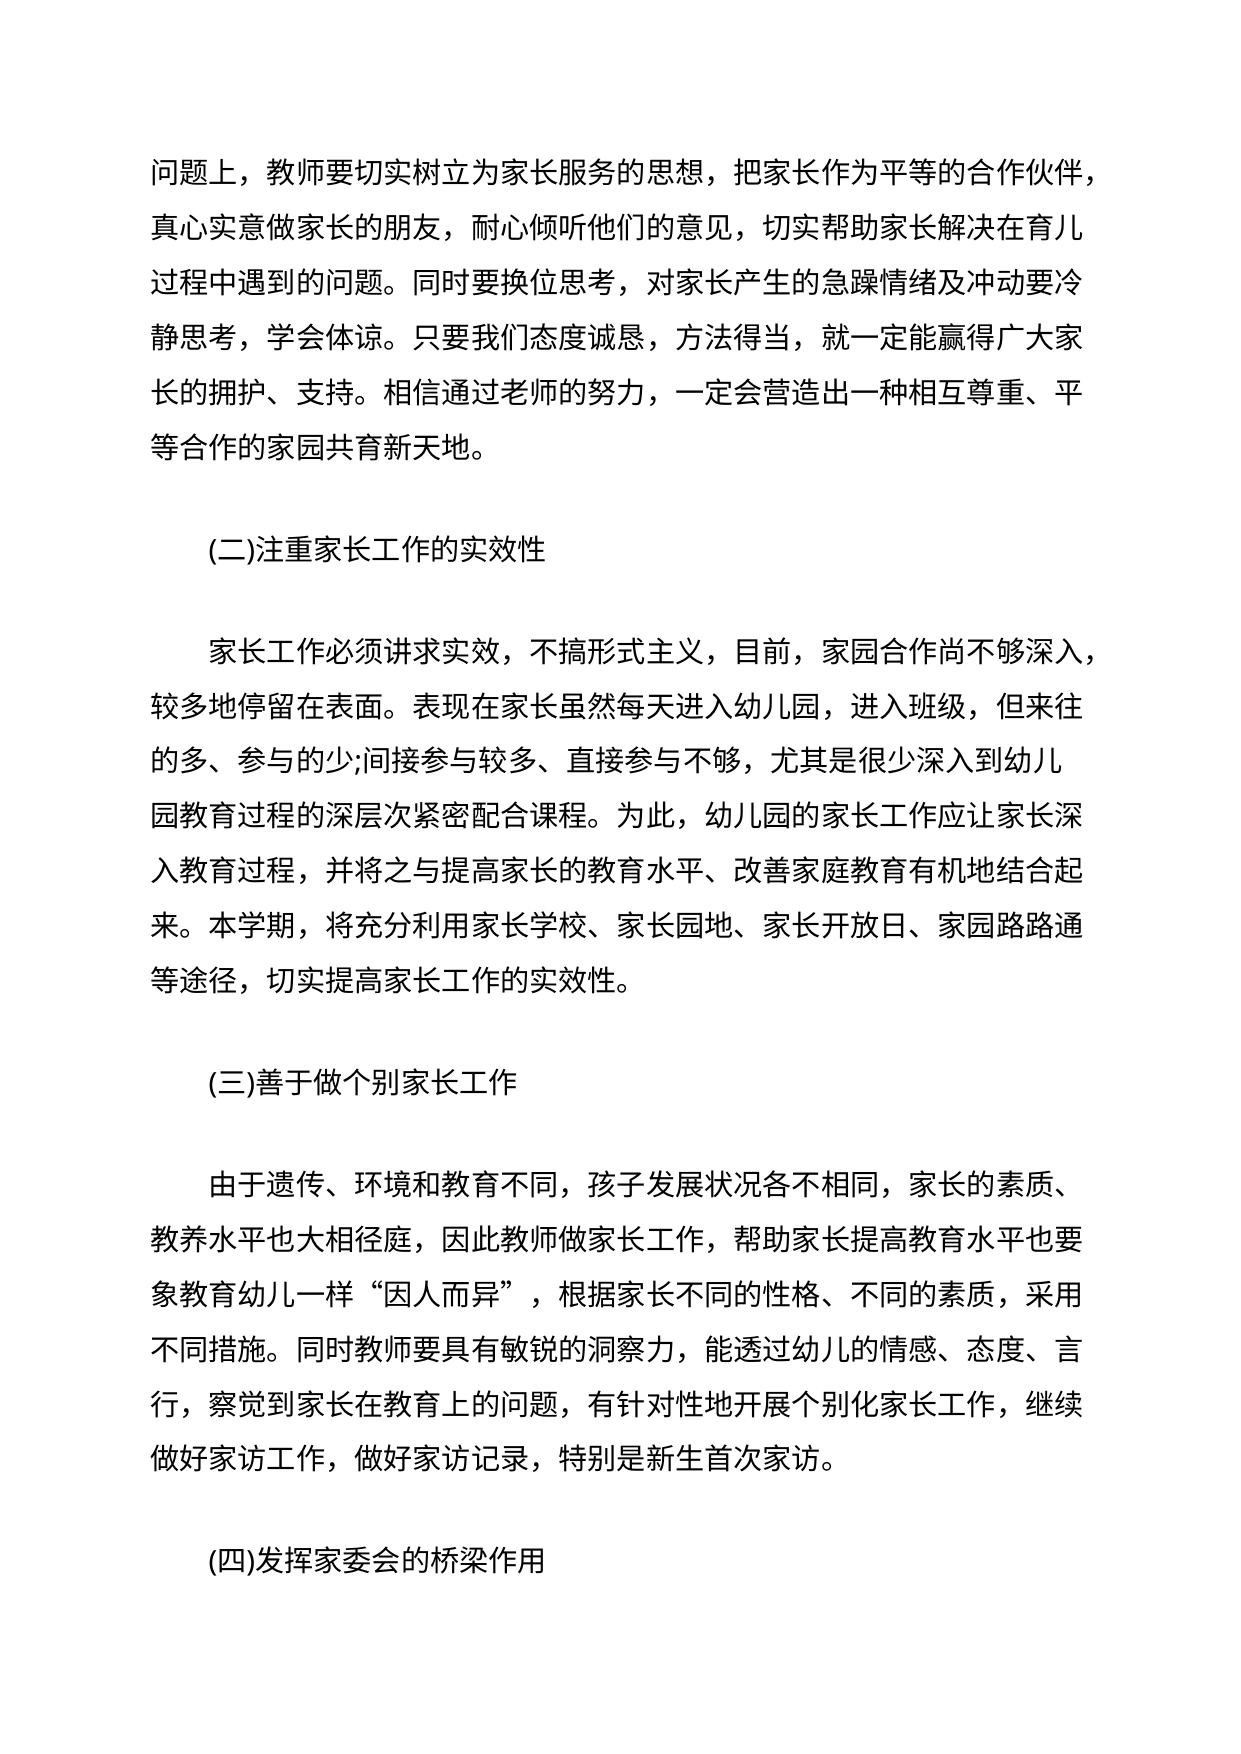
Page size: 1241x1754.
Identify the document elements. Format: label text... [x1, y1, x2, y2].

text (二)注重家长工作的实效性 [150, 526, 1090, 569]
text 由于遗传、环境和教育不同，孩子发展状况各不相同，家长的素质、教养水平也大相径庭，因此教师做家长工作，帮助家长提高教育水平也要象教育幼儿一样“因人而异”，根据家长不同的性格、不同的素质，采用不同措施。同时教师要具有敏锐的洞察力，能透过幼儿的情感、态度、言行，察觉到家长在教育上的问题，有针对性地开展个别化家长工作，继续做好家访工作，做好家访记录，特别是新生首次家访。 [150, 1161, 1090, 1478]
text (四)发挥家委会的桥梁作用 [150, 1538, 1090, 1580]
text (三)善于做个别家长工作 [150, 1059, 1090, 1102]
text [150, 150, 1090, 467]
text 家长工作必须讲求实效，不搞形式主义，目前，家园合作尚不够深入，较多地停留在表面。表现在家长虽然每天进入幼儿园，进入班级，但来往的多、参与的少;间接参与较多、直接参与不够，尤其是很少深入到幼儿园教育过程的深层次紧密配合课程。为此，幼儿园的家长工作应让家长深入教育过程，并将之与提高家长的教育水平、改善家庭教育有机地结合起来。本学期，将充分利用家长学校、家长园地、家长开放日、家园路路通等途径，切实提高家长工作的实效性。 [150, 628, 1090, 1000]
